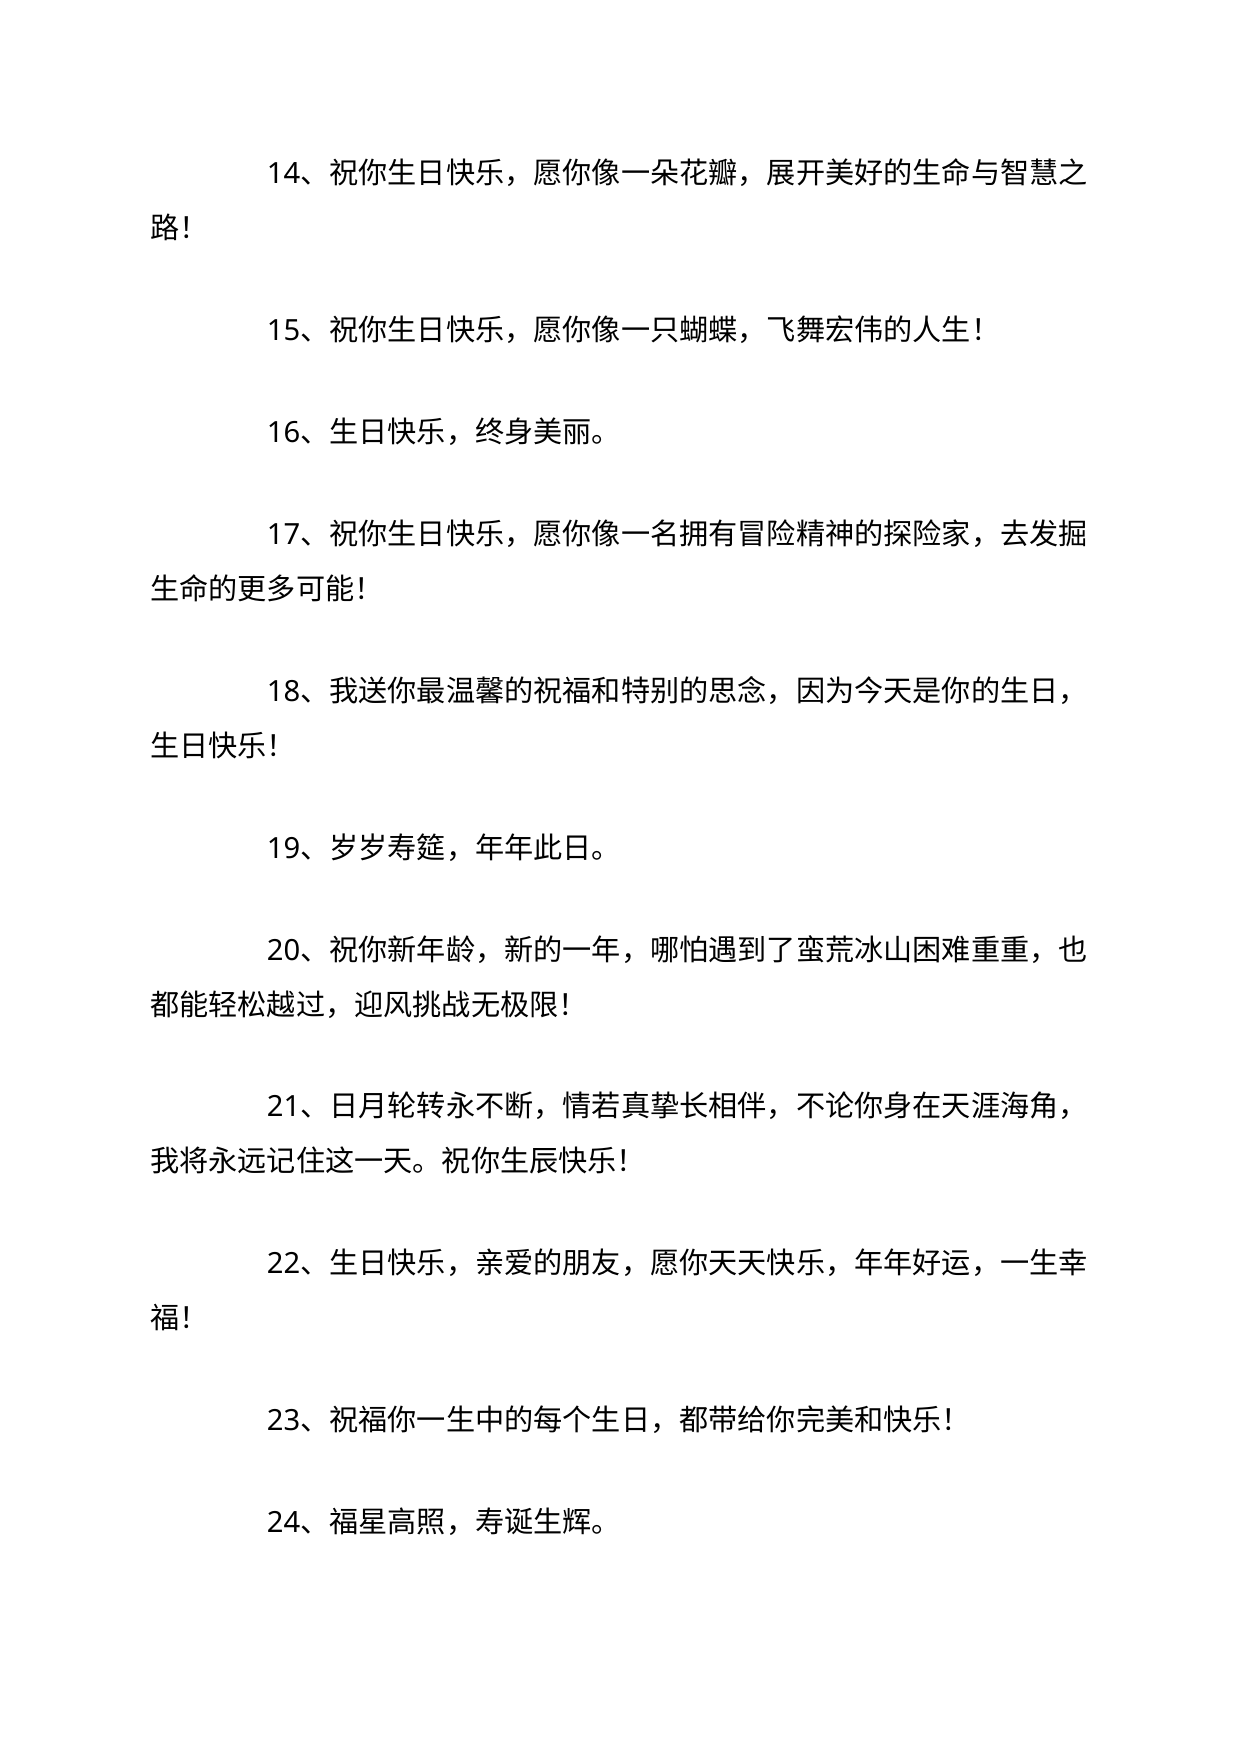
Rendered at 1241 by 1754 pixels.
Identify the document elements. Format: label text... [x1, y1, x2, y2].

text 22、生日快乐，亲爱的朋友，愿你天天快乐，年年好运，一生幸福！ [150, 1240, 1090, 1337]
text 24、福星高照，寿诞生辉。 [150, 1498, 1090, 1541]
text 21、日月轮转永不断，情若真挚长相伴，不论你身在天涯海角，我将永远记住这一天。祝你生辰快乐！ [150, 1083, 1090, 1180]
text 20、祝你新年龄，新的一年，哪怕遇到了蛮荒冰山困难重重，也都能轻松越过，迎风挑战无极限！ [150, 926, 1090, 1023]
text 23、祝福你一生中的每个生日，都带给你完美和快乐！ [150, 1397, 1090, 1439]
text 17、祝你生日快乐，愿你像一名拥有冒险精神的探险家，去发掘生命的更多可能！ [150, 511, 1090, 608]
text 19、岁岁寿筵，年年此日。 [150, 824, 1090, 867]
text 18、我送你最温馨的祝福和特别的思念，因为今天是你的生日，生日快乐！ [150, 667, 1090, 765]
text 14、祝你生日快乐，愿你像一朵花瓣，展开美好的生命与智慧之路！ [150, 150, 1090, 247]
text 16、生日快乐，终身美丽。 [150, 409, 1090, 451]
text 15、祝你生日快乐，愿你像一只蝴蝶，飞舞宏伟的人生！ [150, 307, 1090, 349]
